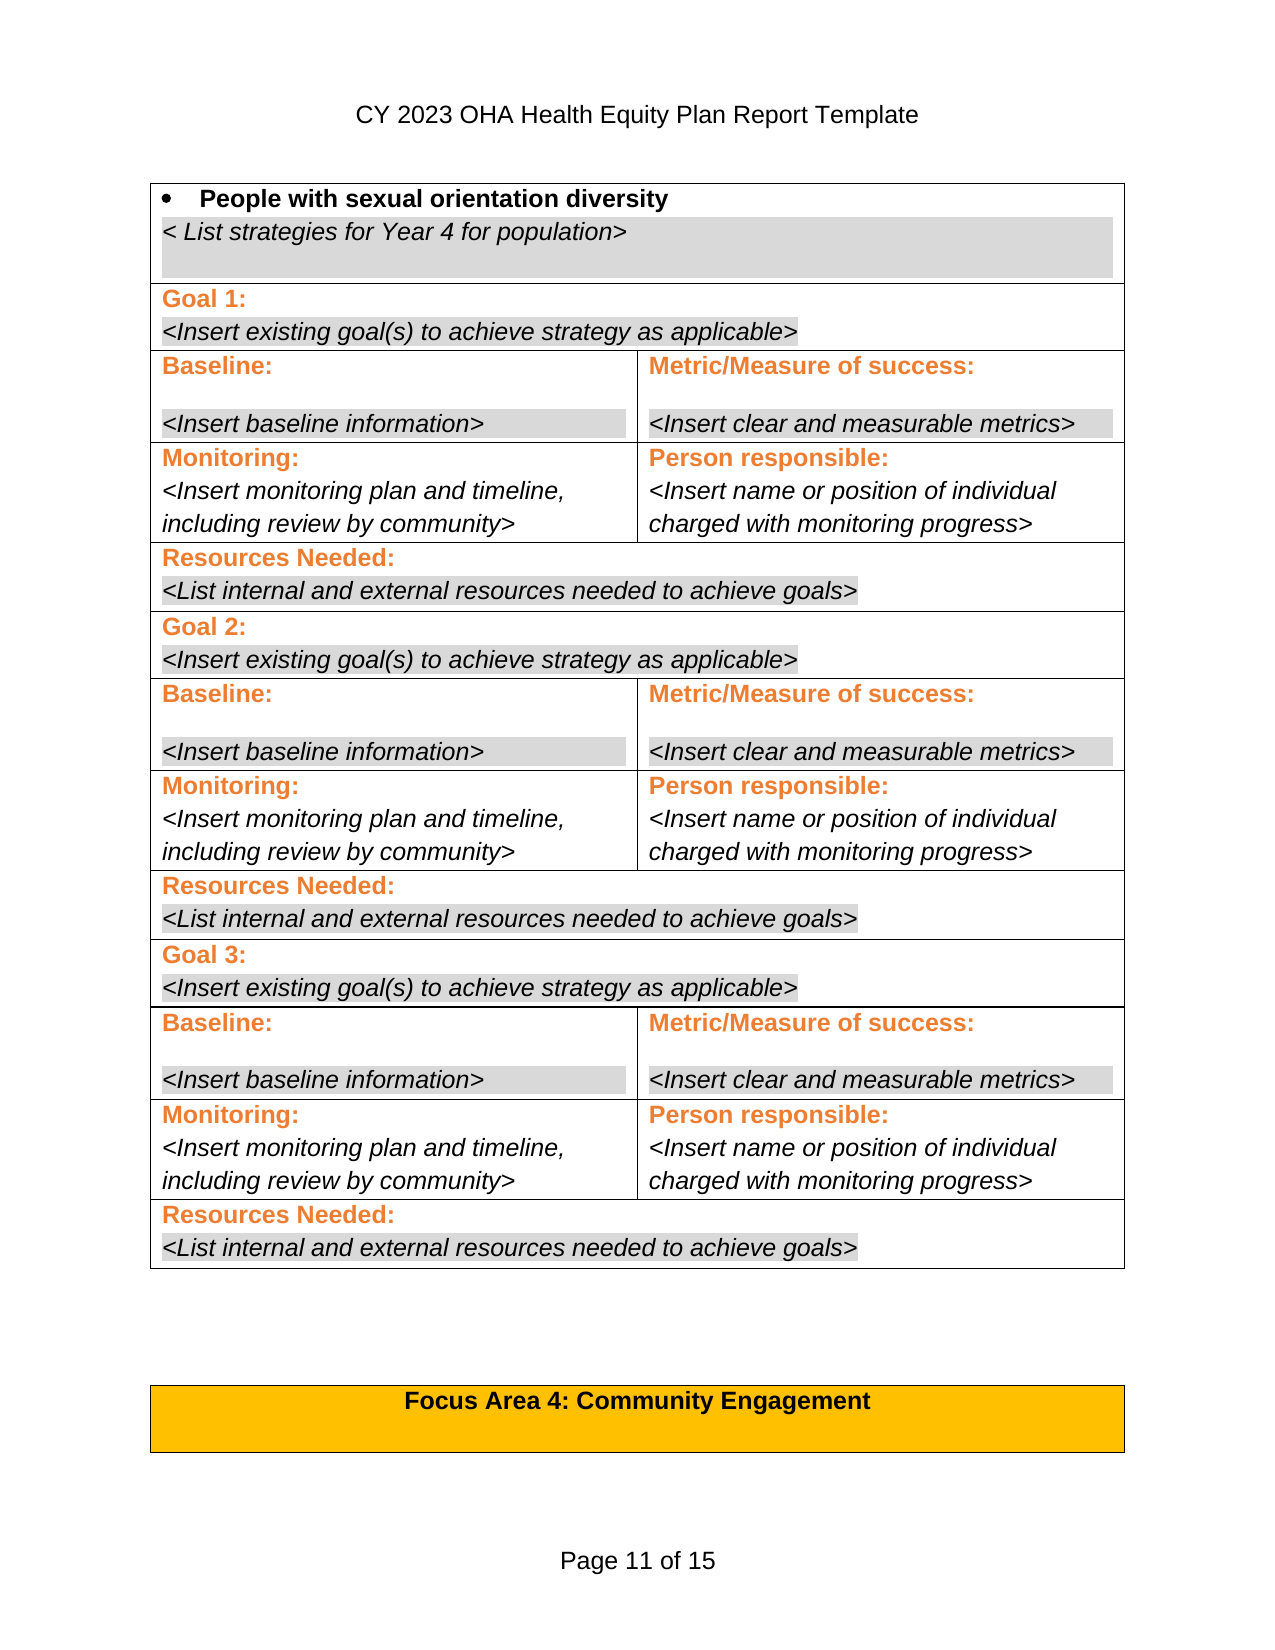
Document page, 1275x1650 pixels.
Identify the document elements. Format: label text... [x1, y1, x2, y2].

table_cell Baseline: <Insert baseline information> [151, 351, 637, 442]
table_cell Person responsible: <Insert name or position of individual charged with monitoring progress> [638, 1100, 1124, 1199]
table_cell Person responsible: <Insert name or position of individual charged with monitoring progress> [638, 771, 1124, 870]
table_cell Goal 2: <Insert existing goal(s) to achieve strategy as applicable> [151, 612, 1124, 678]
table_cell Resources Needed: <List internal and external resources needed to achieve goals> [151, 1200, 1124, 1268]
table_cell Metric/Measure of success: <Insert clear and measurable metrics> [638, 679, 1124, 770]
table_header Focus Area 4: Community Engagement [151, 1386, 1124, 1452]
table_cell Resources Needed: <List internal and external resources needed to achieve goals> [151, 543, 1124, 611]
table_cell Monitoring: <Insert monitoring plan and timeline, including review by community> [151, 443, 637, 542]
table_cell Goal 3: <Insert existing goal(s) to achieve strategy as applicable> [151, 940, 1124, 1006]
table_cell Metric/Measure of success: <Insert clear and measurable metrics> [638, 351, 1124, 442]
table_cell Monitoring: <Insert monitoring plan and timeline, including review by community> [151, 1100, 637, 1199]
table_cell Baseline: <Insert baseline information> [151, 679, 637, 770]
table_cell Resources Needed: <List internal and external resources needed to achieve goals> [151, 871, 1124, 939]
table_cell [151, 184, 1124, 283]
table_cell Baseline: <Insert baseline information> [151, 1008, 637, 1098]
table_cell Goal 1: <Insert existing goal(s) to achieve strategy as applicable> [151, 284, 1124, 350]
table_cell Monitoring: <Insert monitoring plan and timeline, including review by community> [151, 771, 637, 870]
table_cell Person responsible: <Insert name or position of individual charged with monitoring progress> [638, 443, 1124, 542]
table_cell Metric/Measure of success: <Insert clear and measurable metrics> [638, 1008, 1124, 1098]
